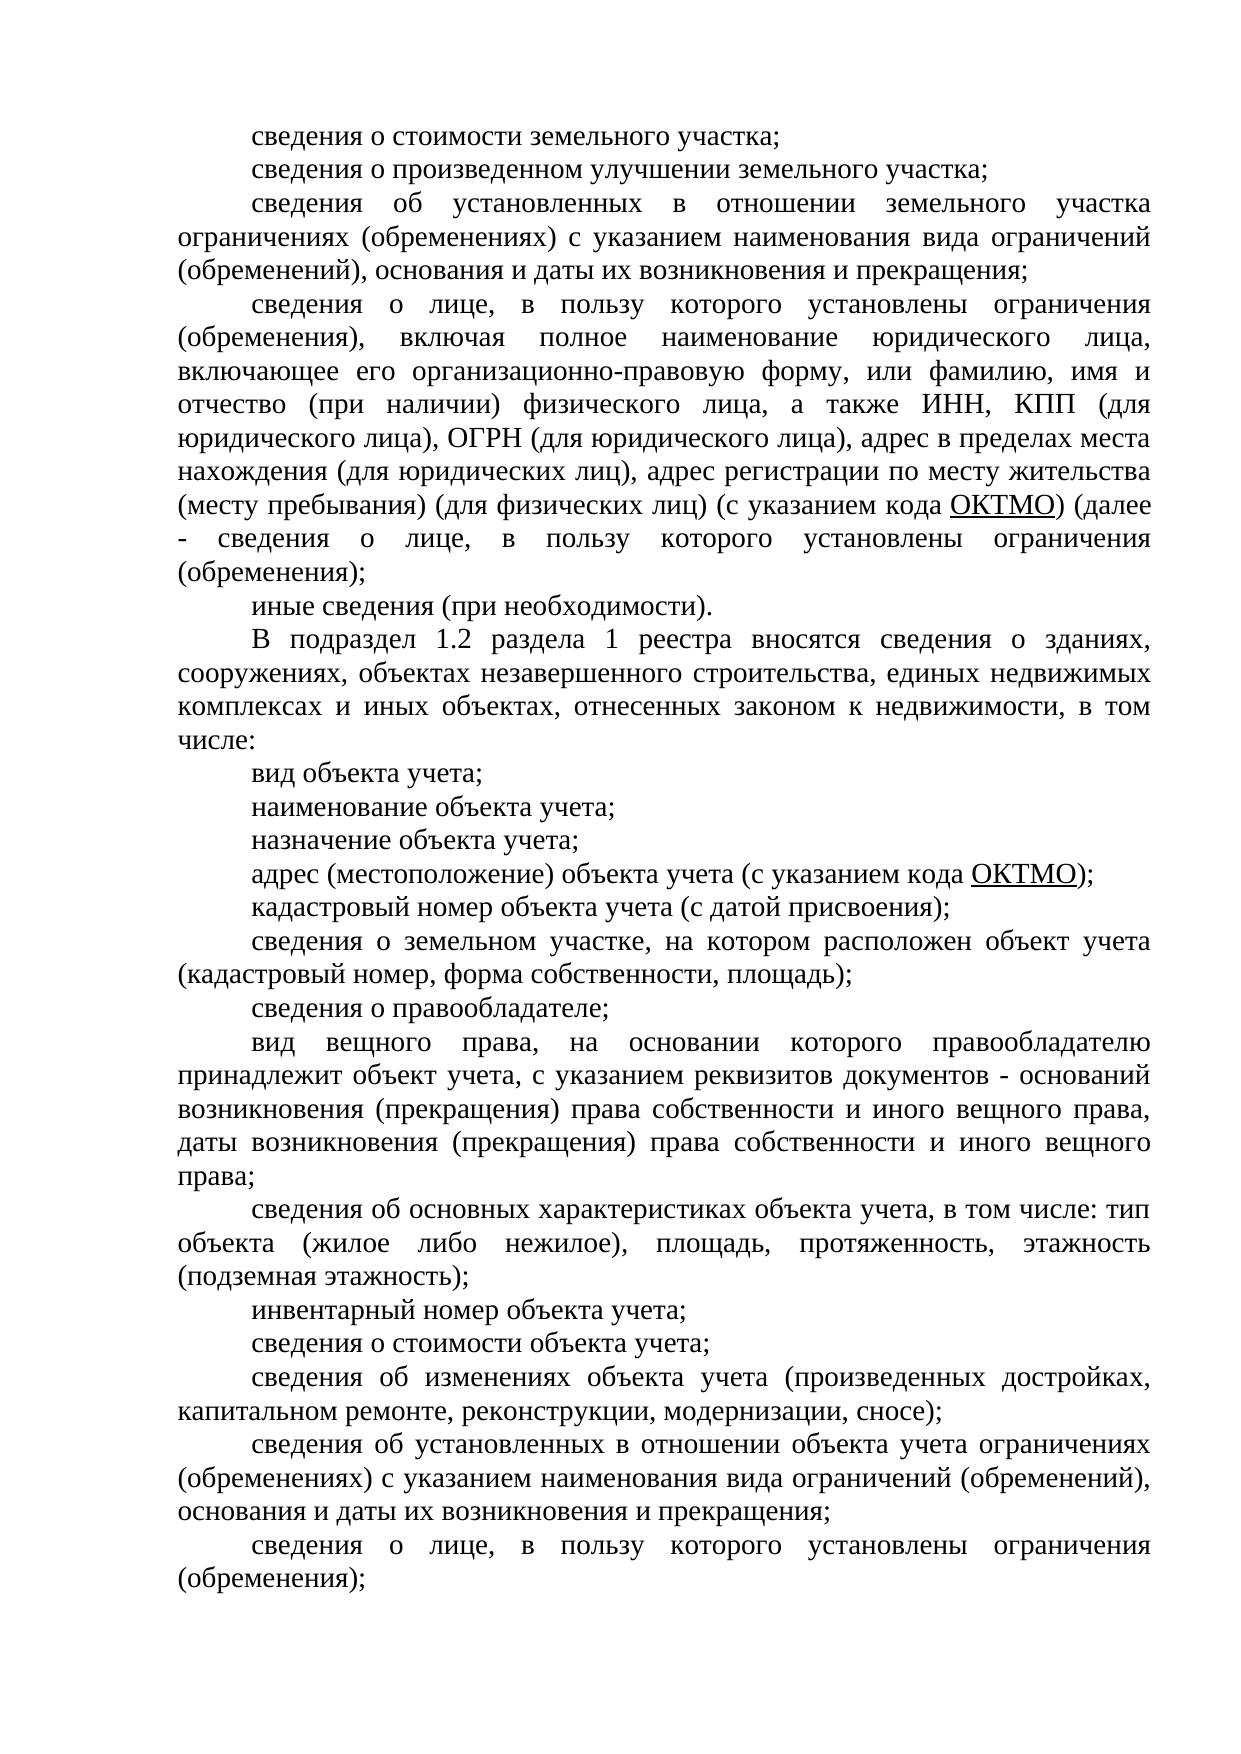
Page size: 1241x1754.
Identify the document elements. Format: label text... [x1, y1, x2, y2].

text вид объекта учета; [177, 755, 1152, 789]
text инвентарный номер объекта учета; [177, 1292, 1152, 1326]
text сведения о произведенном улучшении земельного участка; [177, 152, 1152, 185]
text сведения об установленных в отношении объекта учета ограничениях (обременениях) с указанием наименования вида ограничений (обременений), основания и даты их возникновения и прекращения; [177, 1426, 1152, 1527]
text сведения о земельном участке, на котором расположен объект учета (кадастровый номер, форма собственности, площадь); [177, 923, 1152, 990]
text наименование объекта учета; [177, 789, 1152, 822]
text сведения о стоимости объекта учета; [177, 1326, 1152, 1359]
text сведения о лице, в пользу которого установлены ограничения (обременения); [177, 1527, 1152, 1594]
text сведения о стоимости земельного участка; [177, 118, 1152, 152]
text сведения о правообладателе; [177, 990, 1152, 1024]
text сведения о лице, в пользу которого установлены ограничения (обременения), включая полное наименование юридического лица, включающее его организационно-правовую форму, или фамилию, имя и отчество (при наличии) физического лица, а также ИНН, КПП (для юридического лица), ОГРН (для юридического лица), адрес в пределах места нахождения (для юридических лиц), адрес регистрации по месту жительства (месту пребывания) (для физических лиц) (с указанием кода ОКТМО) (далее - сведения о лице, в пользу которого установлены ограничения (обременения); [177, 286, 1152, 588]
text сведения об изменениях объекта учета (произведенных достройках, капитальном ремонте, реконструкции, модернизации, сносе); [177, 1359, 1152, 1426]
text кадастровый номер объекта учета (с датой присвоения); [177, 889, 1152, 923]
text сведения об основных характеристиках объекта учета, в том числе: тип объекта (жилое либо нежилое), площадь, протяженность, этажность (подземная этажность); [177, 1191, 1152, 1292]
text вид вещного права, на основании которого правообладателю принадлежит объект учета, с указанием реквизитов документов - оснований возникновения (прекращения) права собственности и иного вещного права, даты возникновения (прекращения) права собственности и иного вещного права; [177, 1024, 1152, 1191]
text иные сведения (при необходимости). [177, 588, 1152, 621]
text назначение объекта учета; [177, 822, 1152, 856]
text В подраздел 1.2 раздела 1 реестра вносятся сведения о зданиях, сооружениях, объектах незавершенного строительства, единых недвижимых комплексах и иных объектах, отнесенных законом к недвижимости, в том числе: [177, 621, 1152, 755]
text адрес (местоположение) объекта учета (с указанием кода ОКТМО); [177, 856, 1152, 889]
text сведения об установленных в отношении земельного участка ограничениях (обременениях) с указанием наименования вида ограничений (обременений), основания и даты их возникновения и прекращения; [177, 185, 1152, 286]
